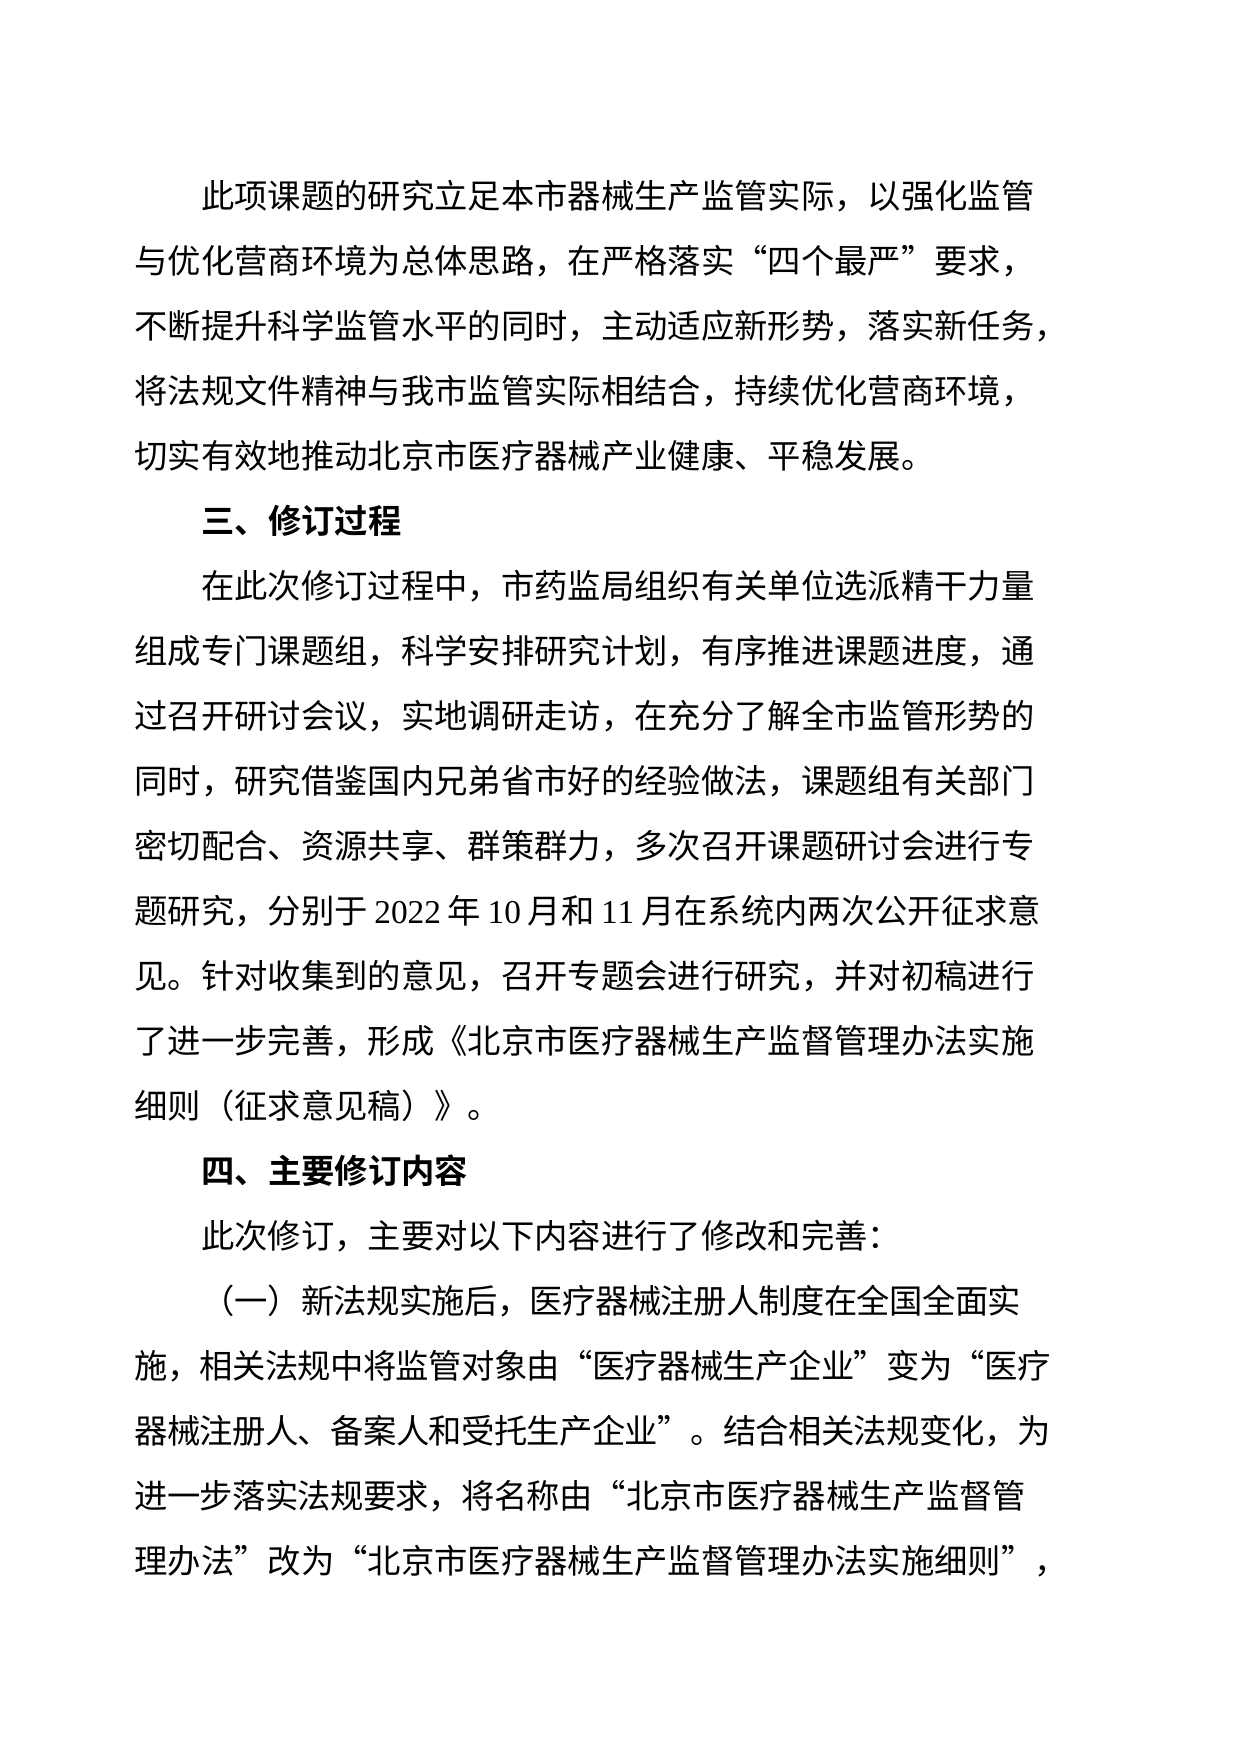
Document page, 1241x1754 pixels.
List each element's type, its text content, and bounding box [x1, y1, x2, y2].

text 三、修订过程 [134, 487, 1053, 552]
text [134, 1267, 1053, 1592]
text 此项课题的研究立足本市器械生产监管实际，以强化监管与优化营商环境为总体思路，在严格落实“四个最严”要求，不断提升科学监管水平的同时，主动适应新形势，落实新任务，将法规文件精神与我市监管实际相结合，持续优化营商环境，切实有效地推动北京市医疗器械产业健康、平稳发展。 [134, 162, 1053, 487]
text 四、主要修订内容 [134, 1137, 1053, 1202]
text 在此次修订过程中，市药监局组织有关单位选派精干力量组成专门课题组，科学安排研究计划，有序推进课题进度，通过召开研讨会议，实地调研走访，在充分了解全市监管形势的同时，研究借鉴国内兄弟省市好的经验做法，课题组有关部门密切配合、资源共享、群策群力，多次召开课题研讨会进行专题研究，分别于2022年10月和11月在系统内两次公开征求意见。针对收集到的意见，召开专题会进行研究，并对初稿进行了进一步完善，形成《北京市医疗器械生产监督管理办法实施细则（征求意见稿）》。 [134, 552, 1053, 1137]
text 此次修订，主要对以下内容进行了修改和完善： [134, 1202, 1053, 1267]
